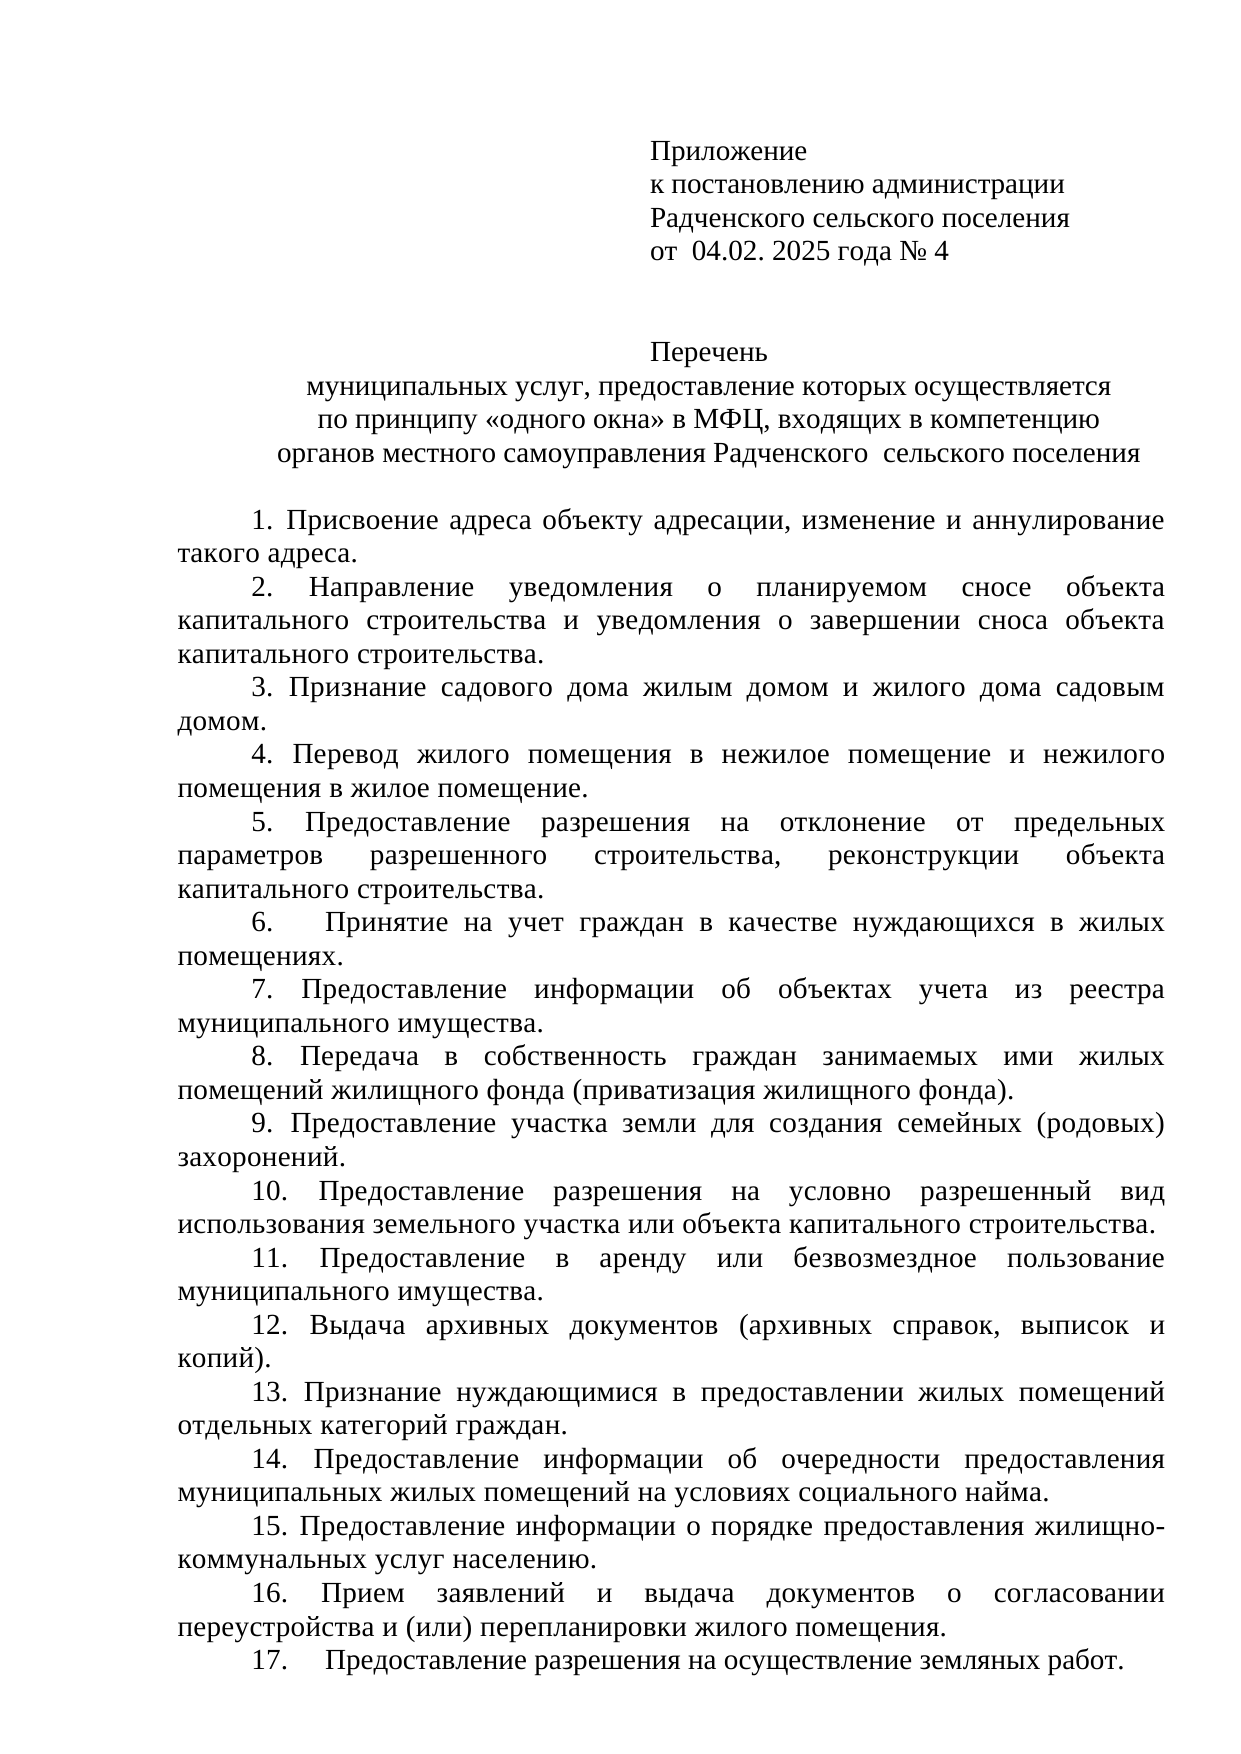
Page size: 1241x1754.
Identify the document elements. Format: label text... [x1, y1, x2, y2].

list Предоставление разрешения на отклонение от предельных параметров разрешенного строительства, реконструкции объекта капитального строительства. [177, 804, 1167, 904]
list Перевод жилого помещения в нежилое помещение и нежилого помещения в жилое помещение. [177, 737, 1167, 804]
text по принципу «одного окна» в МФЦ, входящих в компетенцию [177, 401, 1167, 435]
list Предоставление информации об очередности предоставления муниципальных жилых помещений на условиях социального найма. [177, 1441, 1167, 1508]
list Признание нуждающимися в предоставлении жилых помещений отдельных категорий граждан. [177, 1374, 1167, 1441]
text от 04.02. 2025 года № 4 [591, 233, 1167, 267]
text к постановлению администрации [591, 166, 1167, 200]
list Присвоение адреса объекту адресации, изменение и аннулирование такого адреса. [177, 502, 1167, 569]
list Принятие на учет граждан в качестве нуждающихся в жилых помещениях. [177, 904, 1167, 971]
list Предоставление информации об объектах учета из реестра муниципального имущества. [177, 971, 1167, 1038]
list Предоставление в аренду или безвозмездное пользование муниципального имущества. [177, 1240, 1167, 1307]
list Предоставление разрешения на условно разрешенный вид использования земельного участка или объекта капитального строительства. [177, 1173, 1167, 1240]
list Выдача архивных документов (архивных справок, выписок и копий). [177, 1307, 1167, 1374]
list Предоставление информации о порядке предоставления жилищно-коммунальных услуг населению. [177, 1508, 1167, 1575]
list Направление уведомления о планируемом сносе объекта капитального строительства и уведомления о завершении сноса объекта капитального строительства. [177, 569, 1167, 669]
text муниципальных услуг, предоставление которых осуществляется [177, 368, 1167, 401]
list Прием заявлений и выдача документов о согласовании переустройства и (или) перепланировки жилого помещения. [177, 1575, 1167, 1642]
text органов местного самоуправления Радченского сельского поселения [177, 435, 1167, 468]
text Радченского сельского поселения [591, 200, 1167, 233]
text Перечень [177, 334, 1167, 368]
list Признание садового дома жилым домом и жилого дома садовым домом. [177, 669, 1167, 737]
list Предоставление разрешения на осуществление земляных работ. [177, 1642, 1167, 1676]
list Передача в собственность граждан занимаемых ими жилых помещений жилищного фонда (приватизация жилищного фонда). [177, 1038, 1167, 1106]
list Предоставление участка земли для создания семейных (родовых) захоронений. [177, 1106, 1167, 1173]
text Приложение [591, 133, 1167, 166]
